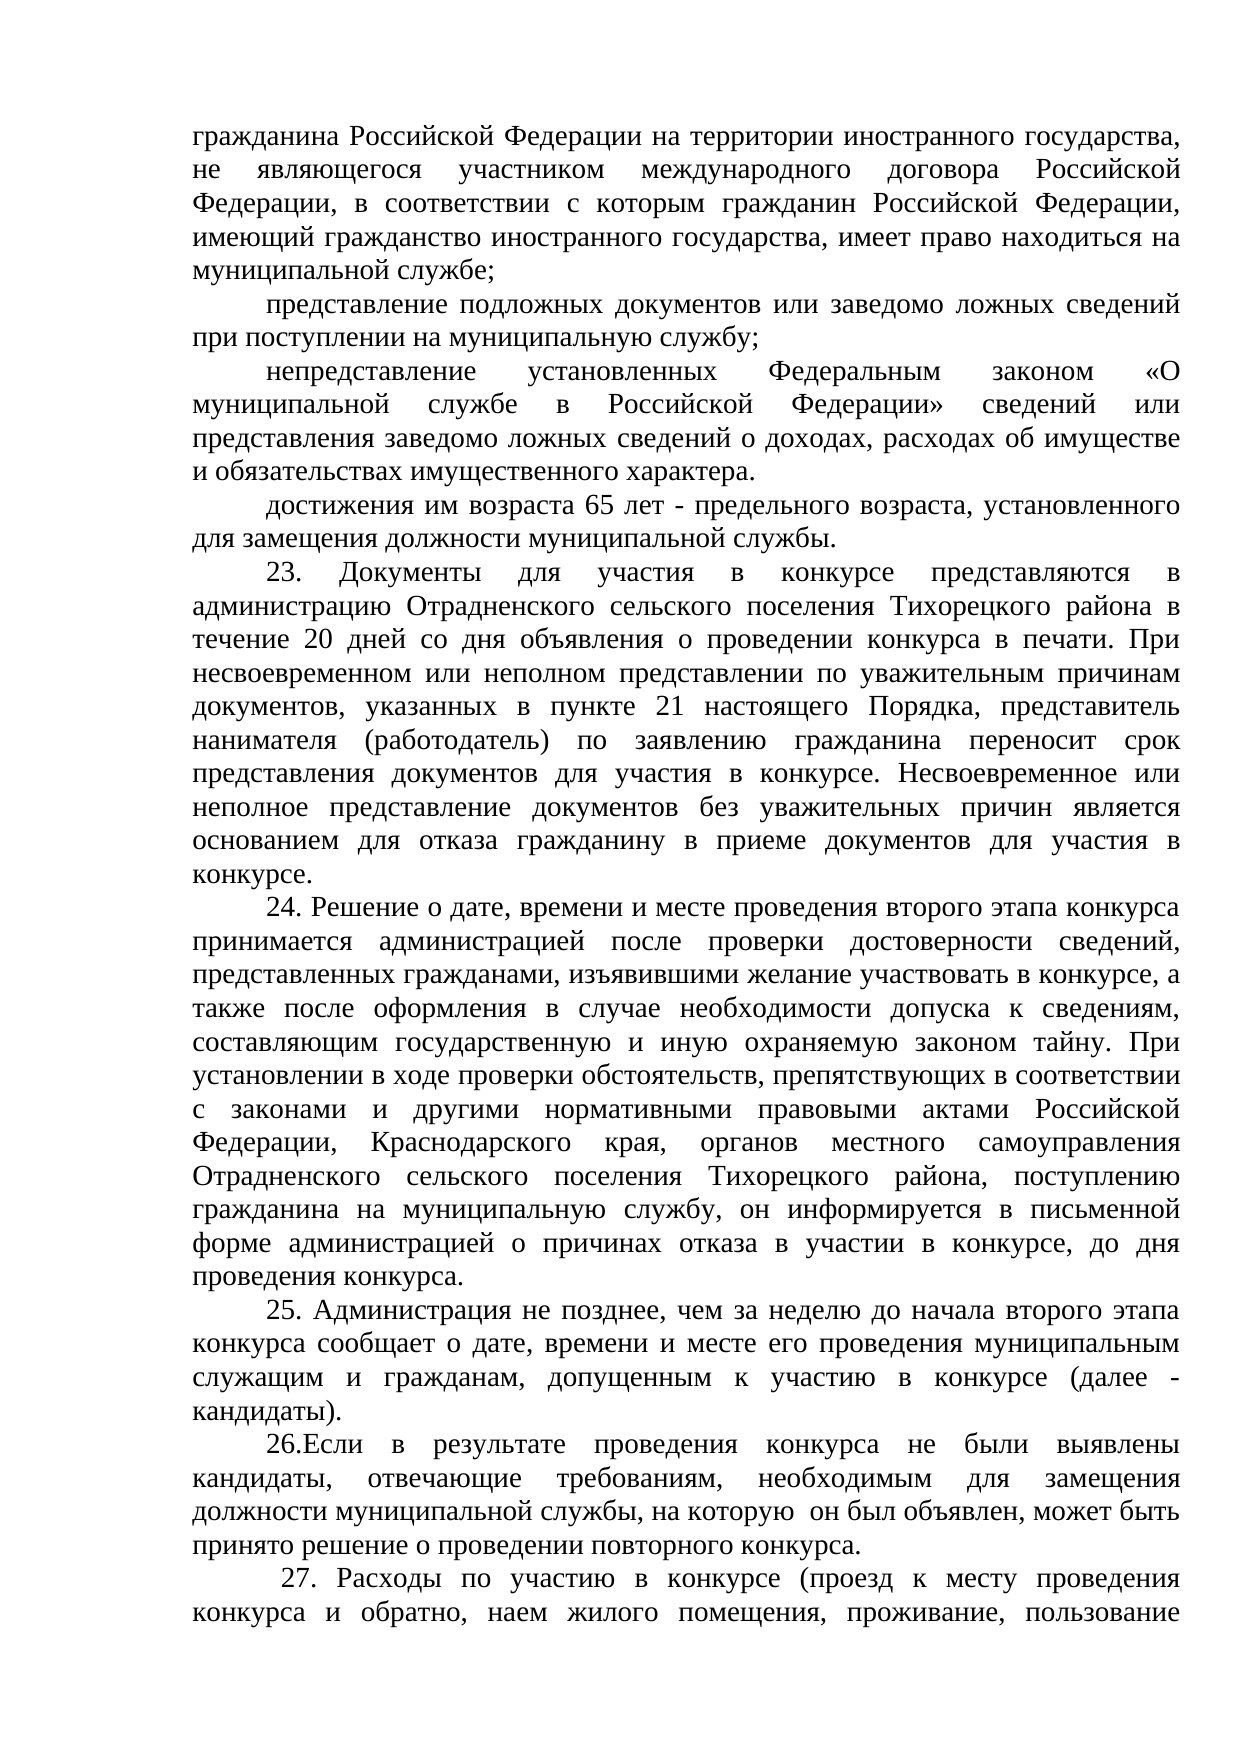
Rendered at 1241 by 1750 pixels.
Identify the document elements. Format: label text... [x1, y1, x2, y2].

text 23. Документы для участия в конкурсе представляются в администрацию Отрадненского сельского поселения Тихорецкого района в течение 20 дней со дня объявления о проведении конкурса в печати. При несвоевременном или неполном представлении по уважительным причинам документов, указанных в пункте 21 настоящего Порядка, представитель нанимателя (работодатель) по заявлению гражданина переносит срок представления документов для участия в конкурсе. Несвоевременное или неполное представление документов без уважительных причин является основанием для отказа гражданину в приеме документов для участия в конкурсе. [192, 554, 1181, 889]
text представление подложных документов или заведомо ложных сведений при поступлении на муниципальную службу; [192, 286, 1181, 353]
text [192, 1560, 1181, 1627]
text непредставление установленных Федеральным законом «О муниципальной службе в Российской Федерации» сведений или представления заведомо ложных сведений о доходах, расходах об имуществе и обязательствах имущественного характера. [192, 353, 1181, 487]
text 25. Администрация не позднее, чем за неделю до начала второго этапа конкурса сообщает о дате, времени и месте его проведения муниципальным служащим и гражданам, допущенным к участию в конкурсе (далее - кандидаты). [192, 1292, 1181, 1426]
text достижения им возраста 65 лет - предельного возраста, установленного для замещения должности муниципальной службы. [192, 487, 1181, 554]
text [192, 118, 1181, 286]
text 24. Решение о дате, времени и месте проведения второго этапа конкурса принимается администрацией после проверки достоверности сведений, представленных гражданами, изъявившими желание участвовать в конкурсе, а также после оформления в случае необходимости допуска к сведениям, составляющим государственную и иную охраняемую законом тайну. При установлении в ходе проверки обстоятельств, препятствующих в соответствии с законами и другими нормативными правовыми актами Российской Федерации, Краснодарского края, органов местного самоуправления Отрадненского сельского поселения Тихорецкого района, поступлению гражданина на муниципальную службу, он информируется в письменной форме администрацией о причинах отказа в участии в конкурсе, до дня проведения конкурса. [192, 889, 1181, 1292]
text 26.Если в результате проведения конкурса не были выявлены кандидаты, отвечающие требованиям, необходимым для замещения должности муниципальной службы, на которую он был объявлен, может быть принято решение о проведении повторного конкурса. [192, 1426, 1181, 1560]
